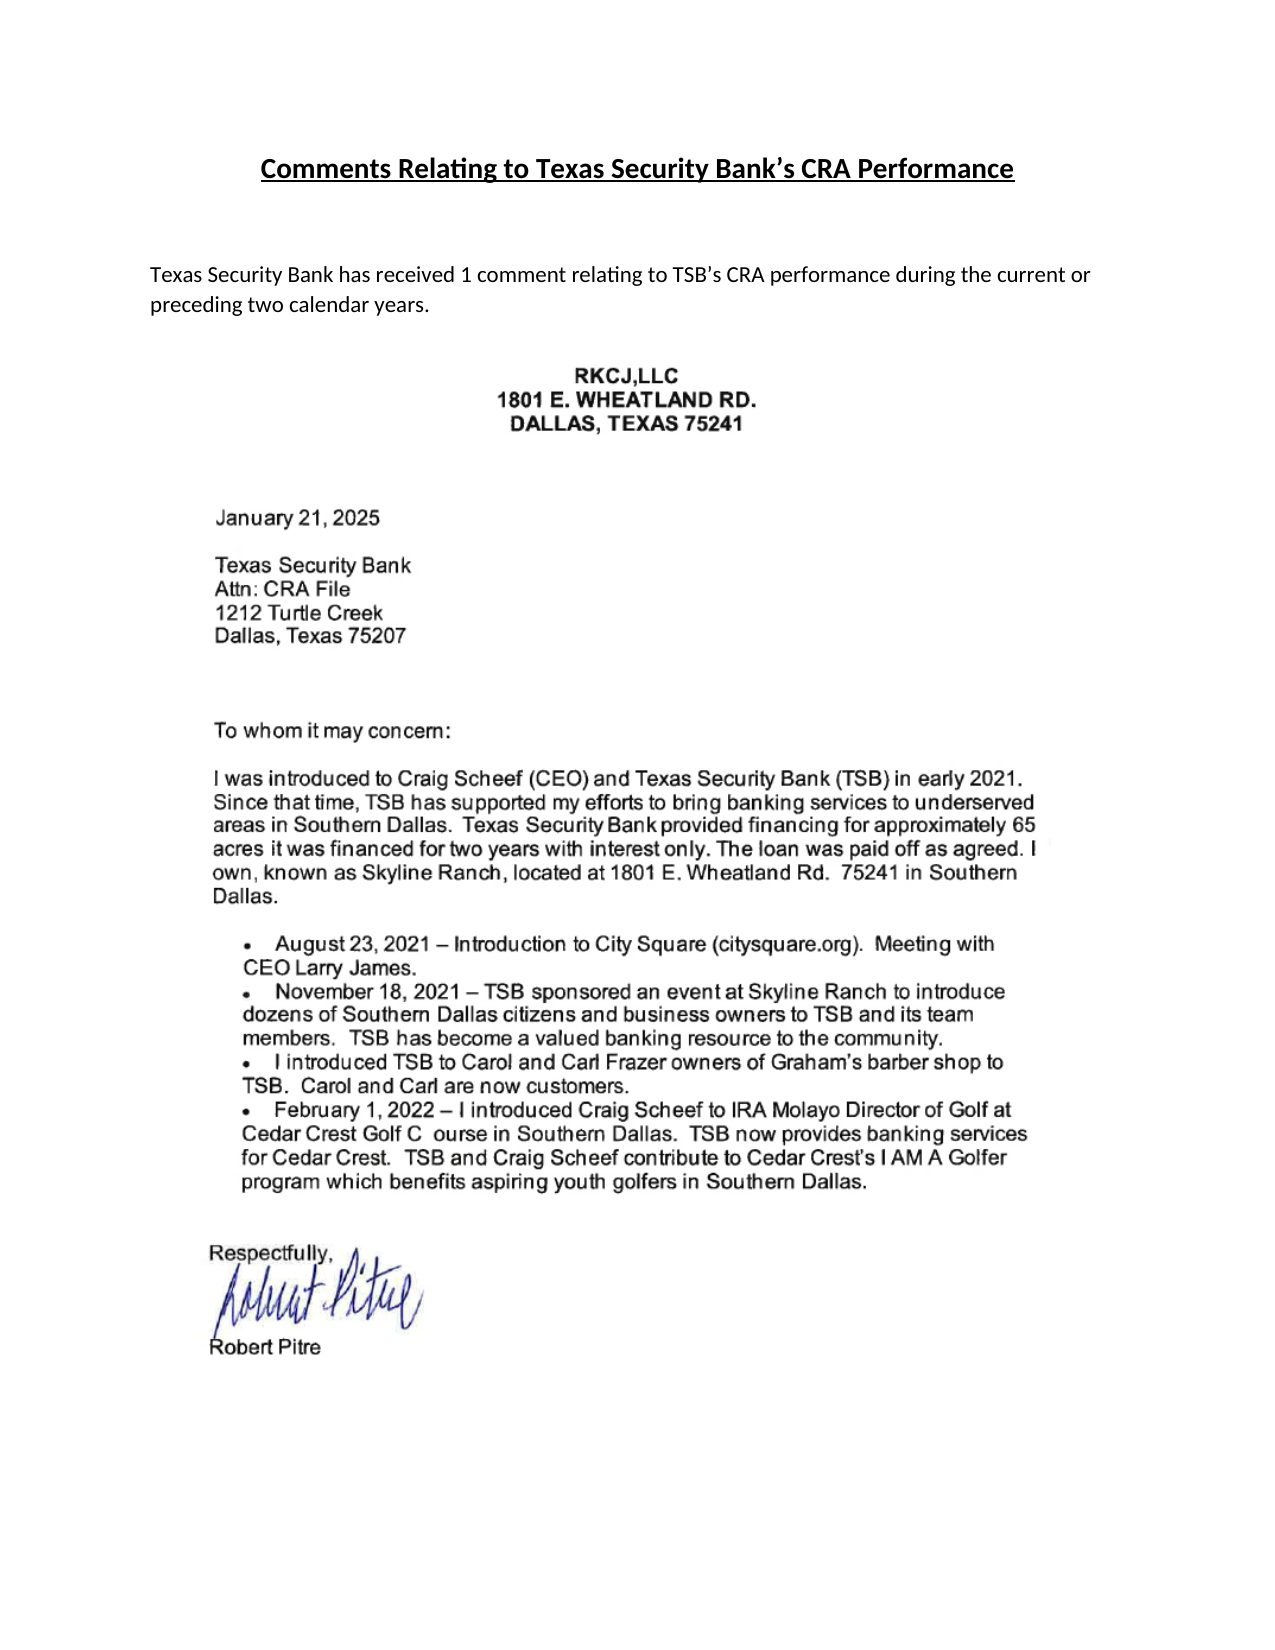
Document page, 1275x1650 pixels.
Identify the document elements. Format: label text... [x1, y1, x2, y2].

text Texas Security Bank has received 1 comment relating to TSB’s CRA performance during the current or preceding two calendar years. [150, 260, 1125, 318]
picture [150, 337, 1125, 1370]
text Comments Relating to Texas Security Bank’s CRA Performance [150, 150, 1125, 186]
